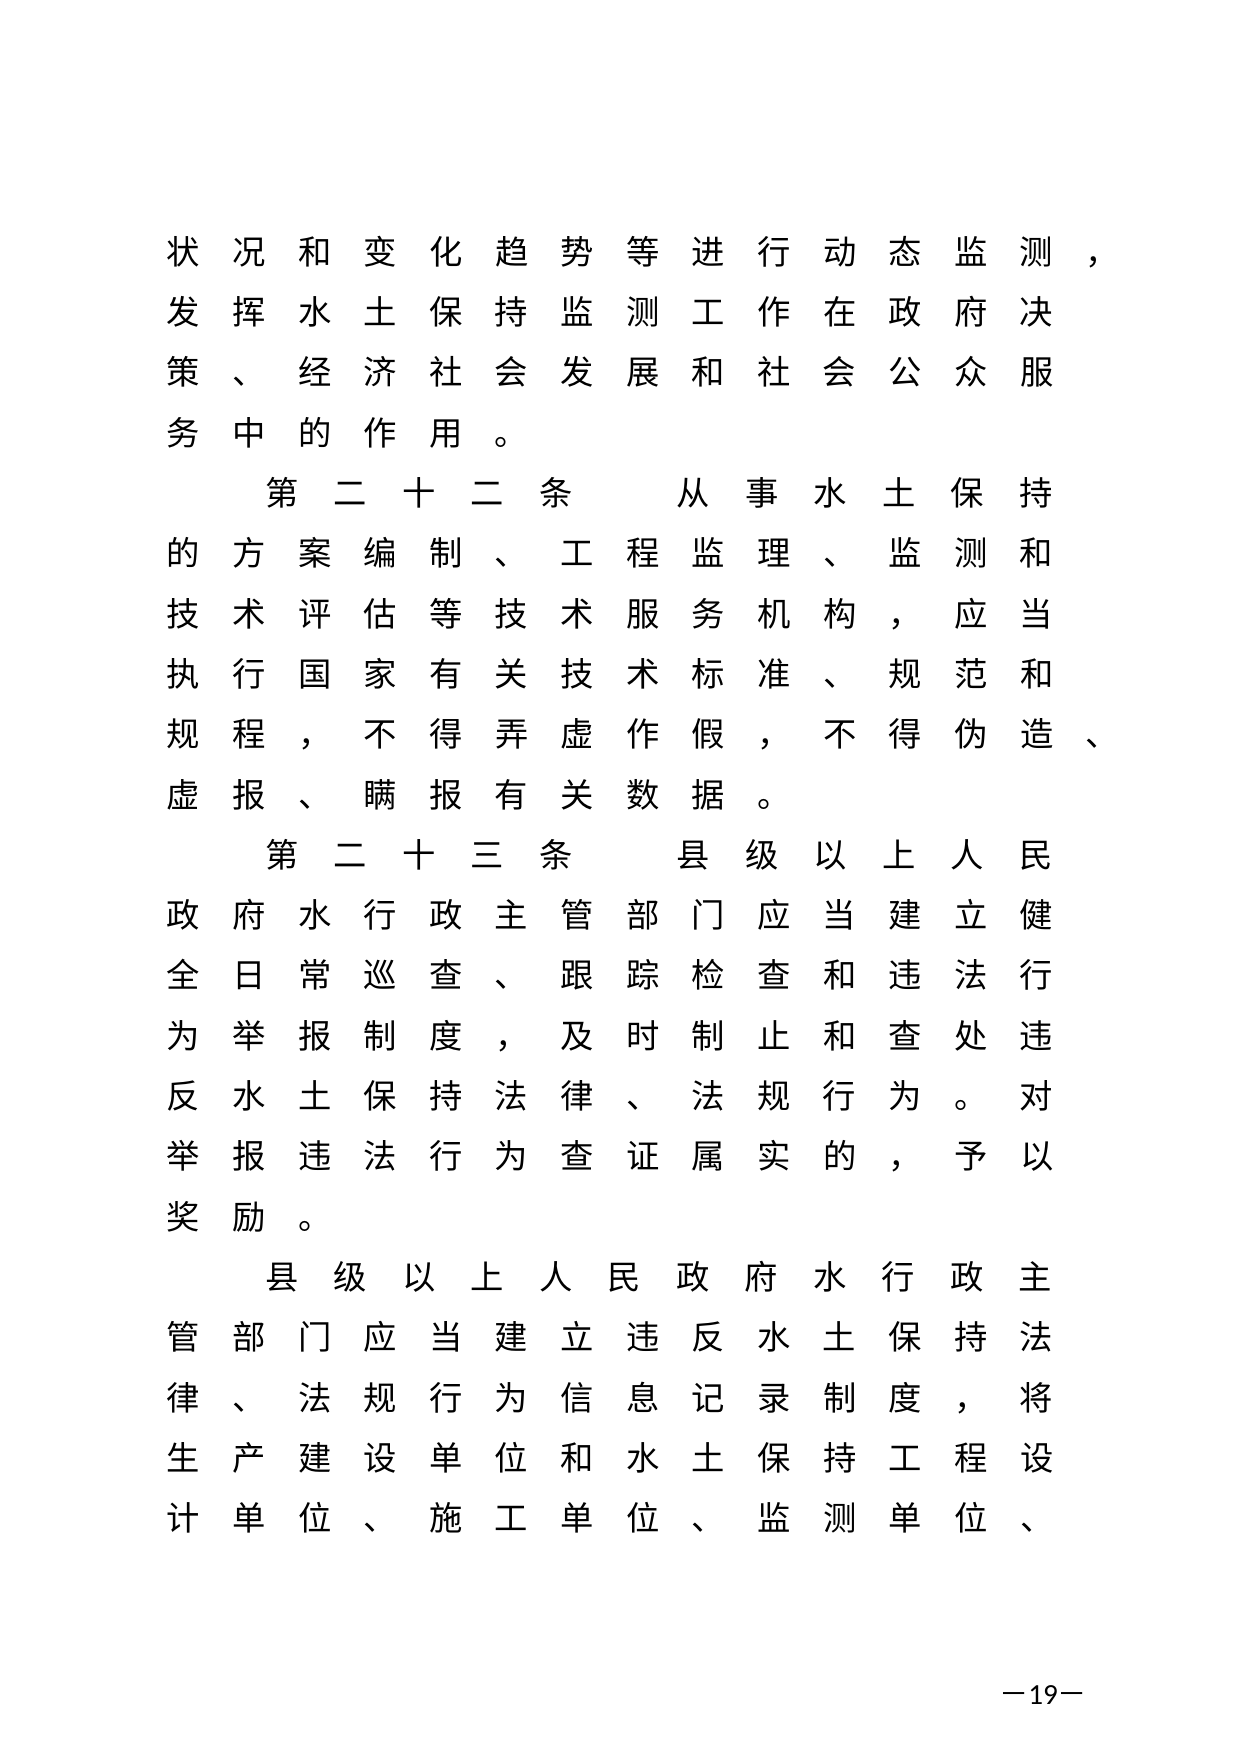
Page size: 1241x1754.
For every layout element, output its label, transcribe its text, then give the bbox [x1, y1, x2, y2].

text 第二十二条 从事水土保持的方案编制、工程监理、监测和技术评估等技术服务机构，应当执行国家有关技术标准、规范和规程，不得弄虚作假，不得伪造、虚报、瞒报有关数据。 [167, 461, 1085, 823]
text 第二十三条 县级以上人民政府水行政主管部门应当建立健全日常巡查、跟踪检查和违法行为举报制度，及时制止和查处违反水土保持法律、法规行为。对举报违法行为查证属实的，予以奖励。 [167, 823, 1085, 1245]
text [167, 1245, 1085, 1546]
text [167, 219, 1085, 461]
